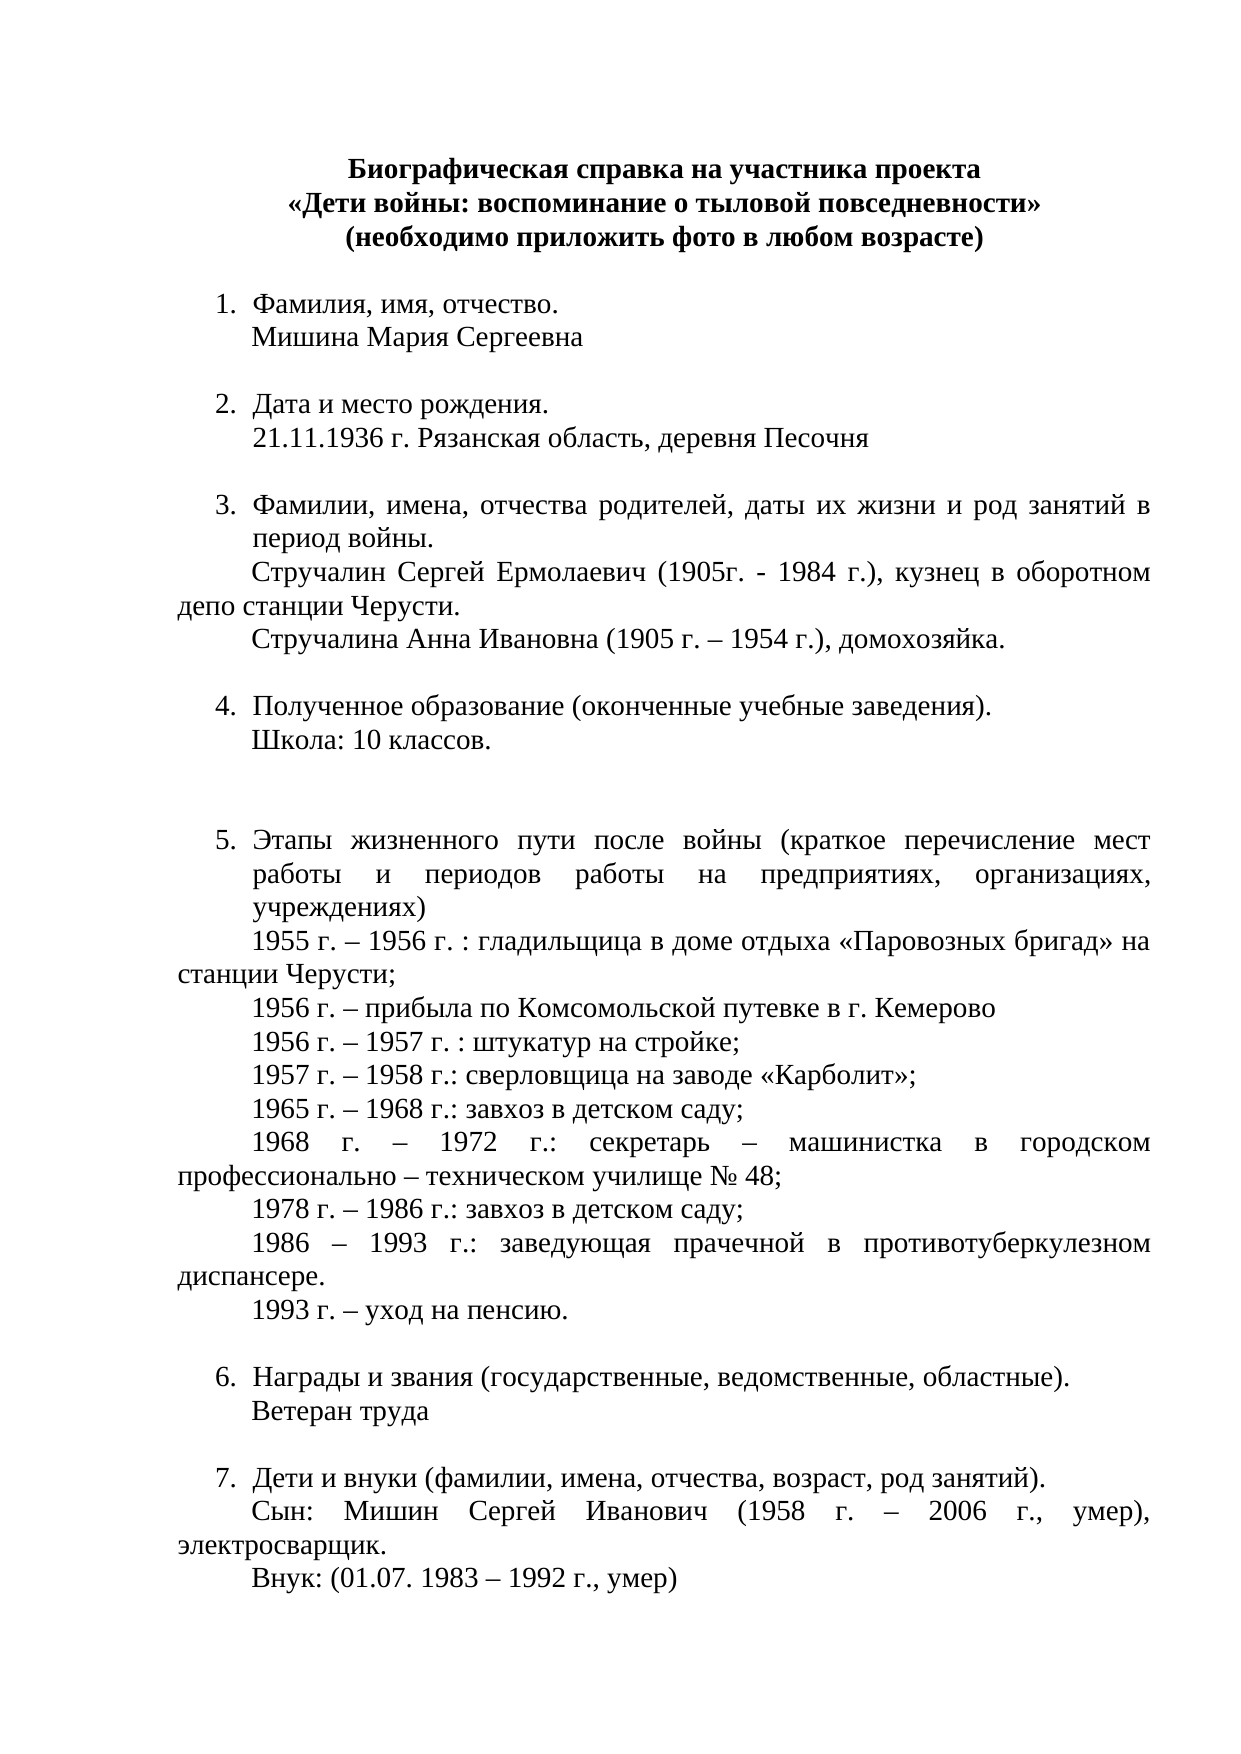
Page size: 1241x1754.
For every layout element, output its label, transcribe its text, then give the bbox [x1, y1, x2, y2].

text 1978 г. – 1986 г.: завхоз в детском саду; [177, 1191, 1152, 1225]
text Биографическая справка на участника проекта [177, 152, 1152, 185]
text 1986 – 1993 г.: заведующая прачечной в противотуберкулезном диспансере. 1993 г. – уход на пенсию. [177, 1225, 1152, 1326]
list Дети и внуки (фамилии, имена, отчества, возраст, род занятий). [215, 1460, 1152, 1493]
text Внук: (01.07. 1983 – 1992 г., умер) [177, 1560, 1152, 1594]
list Фамилии, имена, отчества родителей, даты их жизни и род занятий в период войны. [215, 487, 1152, 554]
text Стручалин Сергей Ермолаевич (1905г. - 1984 г.), кузнец в оборотном депо станции Черусти. Стручалина Анна Ивановна (1905 г. – 1954 г.), домохозяйка. [177, 554, 1152, 655]
text 1968 г. – 1972 г.: секретарь – машинистка в городском профессионально – техническом училище № 48; [177, 1124, 1152, 1191]
text (необходимо приложить фото в любом возрасте) [177, 219, 1152, 252]
text Мишина Мария Сергеевна [177, 319, 1152, 353]
text «Дети войны: воспоминание о тыловой повседневности» [177, 185, 1152, 219]
list Фамилия, имя, отчество. [215, 286, 1152, 319]
text Школа: 10 классов. [177, 722, 1152, 755]
list Награды и звания (государственные, ведомственные, областные). [215, 1359, 1152, 1393]
text 1955 г. – 1956 г. : гладильщица в доме отдыха «Паровозных бригад» на станции Черусти; 1956 г. – прибыла по Комсомольской путевке в г. Кемерово 1956 г. – 1957 г. : штукатур на стройке; 1957 г. – 1958 г.: сверловщица на заводе «Карболит»; 1965 г. – 1968 г.: завхоз в детском саду; [177, 923, 1152, 1124]
text Ветеран труда [177, 1393, 1152, 1426]
list 21.11.1936 г. Рязанская область, деревня Песочня [252, 420, 1152, 453]
list Полученное образование (оконченные учебные заведения). [215, 688, 1152, 722]
text Сын: Мишин Сергей Иванович (1958 г. – 2006 г., умер), электросварщик. [177, 1493, 1152, 1560]
list Этапы жизненного пути после войны (краткое перечисление мест работы и периодов работы на предприятиях, организациях, учреждениях) [215, 822, 1152, 923]
list Дата и место рождения. [215, 386, 1152, 420]
